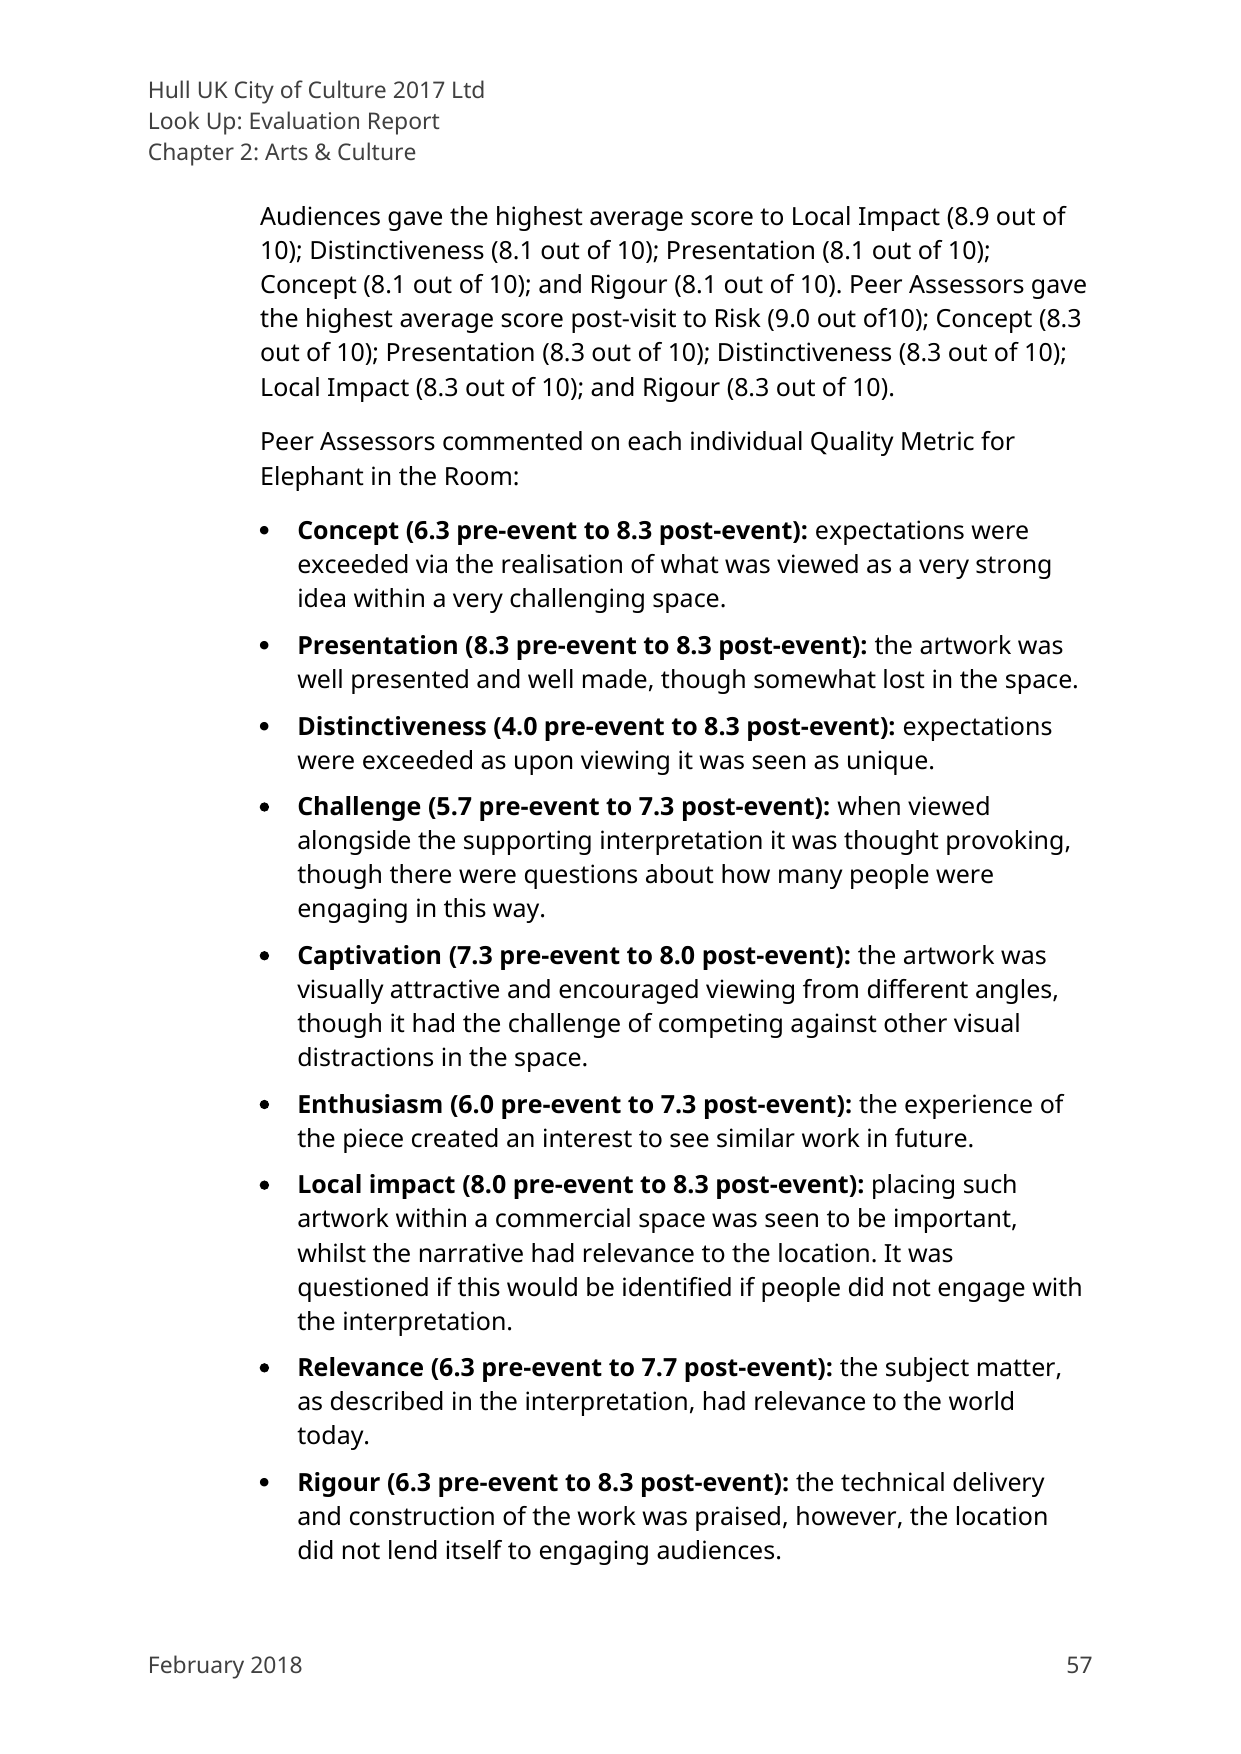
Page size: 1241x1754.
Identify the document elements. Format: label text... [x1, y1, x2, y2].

text Relevance (6.3 pre-event to 7.7 post-event): the subject matter, as described in the interpretation, had relevance to the world today. [260, 1350, 1092, 1452]
text Challenge (5.7 pre-event to 7.3 post-event): when viewed alongside the supporting interpretation it was thought provoking, though there were questions about how many people were engaging in this way. [260, 789, 1092, 925]
text Captivation (7.3 pre-event to 8.0 post-event): the artwork was visually attractive and encouraged viewing from different angles, though it had the challenge of competing against other visual distractions in the space. [260, 938, 1092, 1074]
text Enthusiasm (6.0 pre-event to 7.3 post-event): the experience of the piece created an interest to see similar work in future. [260, 1086, 1092, 1154]
text Peer Assessors commented on each individual Quality Metric for Elephant in the Room: [260, 424, 1092, 492]
text Local impact (8.0 pre-event to 8.3 post-event): placing such artwork within a commercial space was seen to be important, whilst the narrative had relevance to the location. It was questioned if this would be identified if people did not engage with the interpretation. [260, 1167, 1092, 1337]
text Distinctiveness (4.0 pre-event to 8.3 post-event): expectations were exceeded as upon viewing it was seen as unique. [260, 708, 1092, 776]
text Presentation (8.3 pre-event to 8.3 post-event): the artwork was well presented and well made, though somewhat lost in the space. [260, 628, 1092, 696]
text Rigour (6.3 pre-event to 8.3 post-event): the technical delivery and construction of the work was praised, however, the location did not lend itself to engaging audiences. [260, 1464, 1092, 1567]
text Concept (6.3 pre-event to 8.3 post-event): expectations were exceeded via the realisation of what was viewed as a very strong idea within a very challenging space. [260, 513, 1092, 615]
text Audiences gave the highest average score to Local Impact (8.9 out of 10); Distinctiveness (8.1 out of 10); Presentation (8.1 out of 10); Concept (8.1 out of 10); and Rigour (8.1 out of 10). Peer Assessors gave the highest average score post-visit to Risk (9.0 out of10); Concept (8.3 out of 10); Presentation (8.3 out of 10); Distinctiveness (8.3 out of 10); Local Impact (8.3 out of 10); and Rigour (8.3 out of 10). [260, 199, 1092, 403]
